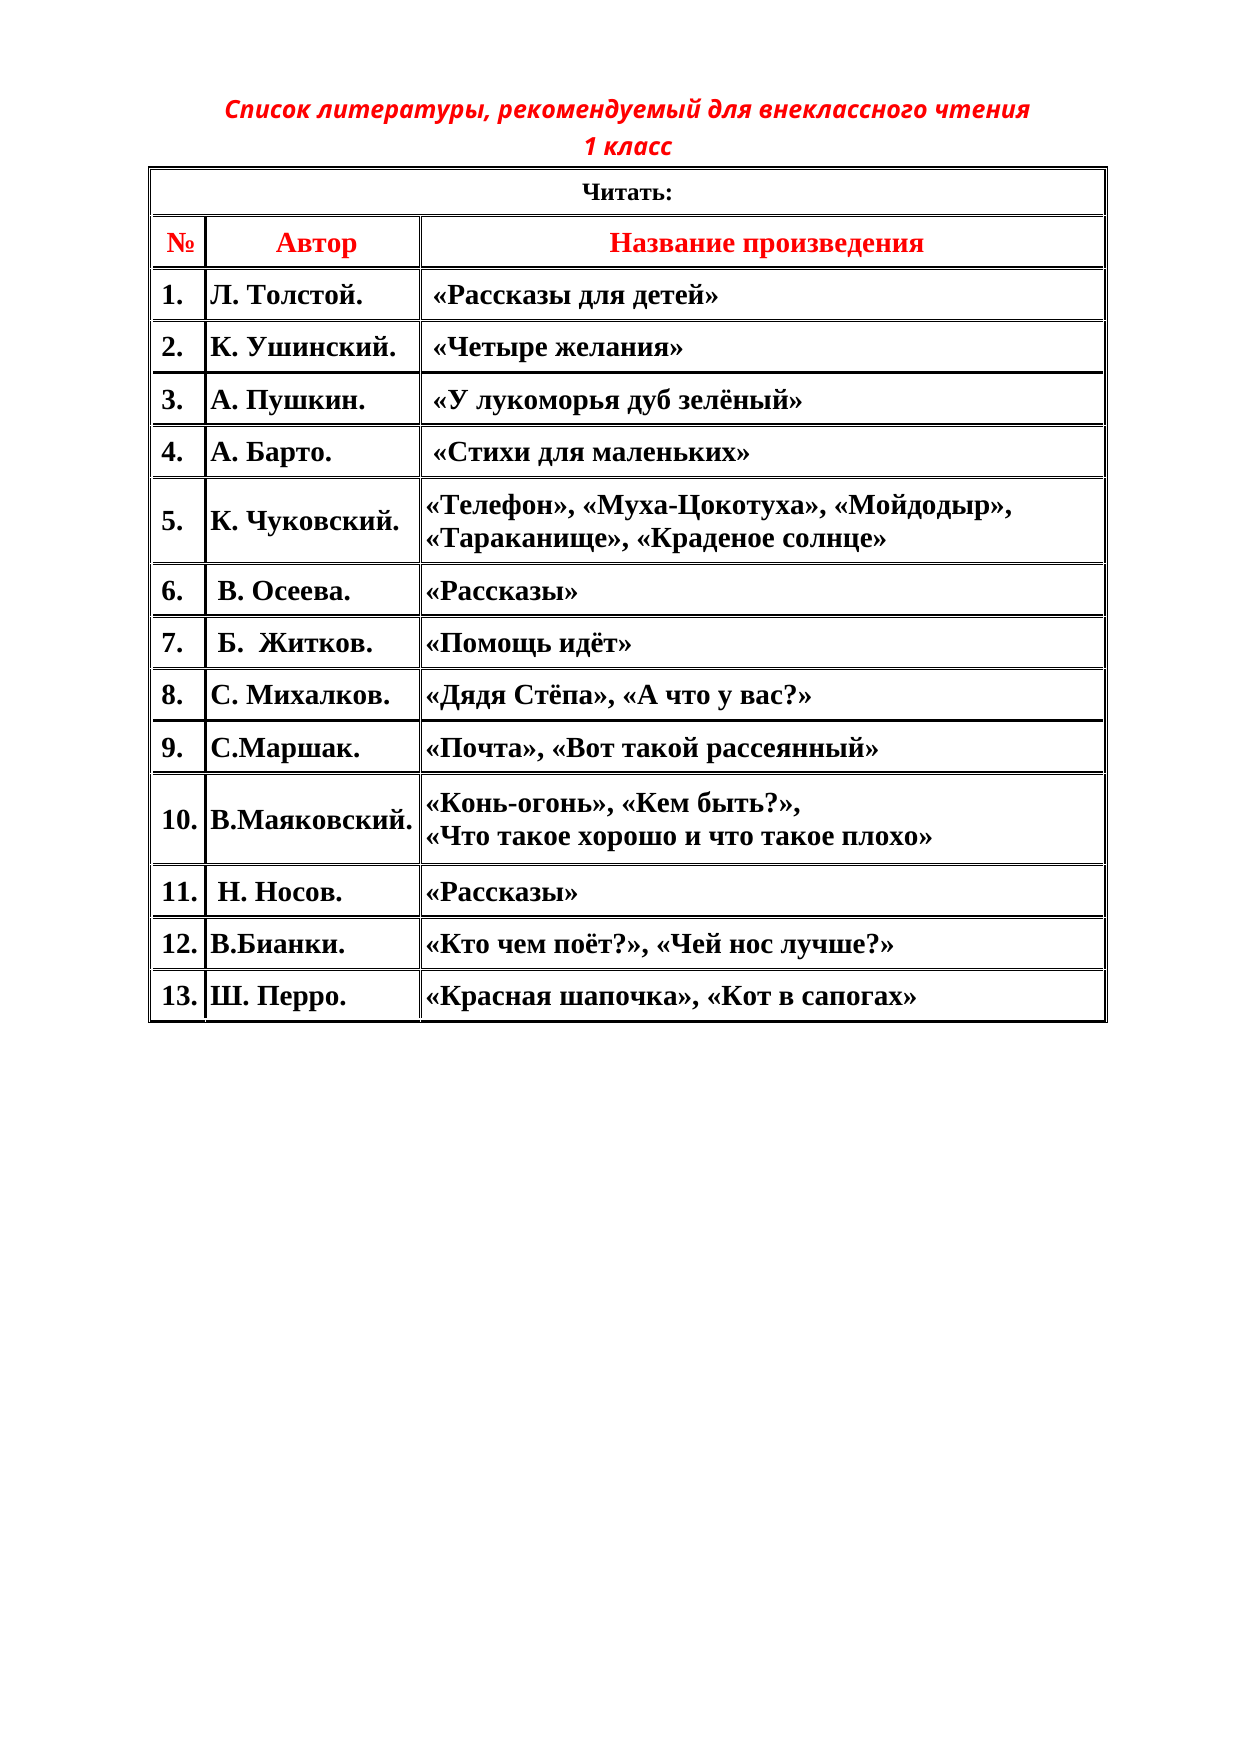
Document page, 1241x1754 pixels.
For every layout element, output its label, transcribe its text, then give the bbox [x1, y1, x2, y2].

table_cell Автор [207, 217, 419, 266]
table_cell «Дядя Стёпа», «А что у вас?» [422, 666, 1105, 719]
table_cell К. Чуковский. [207, 479, 419, 562]
table_cell 10. [151, 771, 204, 863]
table_cell «Телефон», «Муха-Цокотуха», «Мойдодыр», «Тараканище», «Краденое солнце» [421, 476, 1106, 562]
table_cell 4. [151, 423, 204, 476]
table_cell 12. [151, 915, 204, 967]
table_cell «Рассказы» [421, 863, 1106, 915]
table_cell В.Бианки. [207, 919, 419, 967]
table_cell 9. [151, 719, 204, 771]
table_cell Название произведения [421, 214, 1106, 266]
table_cell 8. [151, 666, 204, 719]
table_cell «Красная шапочка», «Кот в сапогах» [421, 968, 1105, 1020]
table_cell «Рассказы для детей» [422, 266, 1105, 318]
table_cell «Конь-огонь», «Кем быть?», «Что такое хорошо и что такое плохо» [422, 771, 1105, 863]
table_cell 11. [149, 863, 205, 915]
table_cell Б. Житков. [207, 618, 419, 666]
table_cell В.Маяковский. [207, 775, 419, 863]
table_cell А. Пушкин. [207, 374, 419, 423]
table_cell К. Ушинский. [207, 322, 419, 371]
table_cell С.Маршак. [207, 722, 419, 771]
text 1 класс [103, 129, 1152, 163]
table_cell «Стихи для маленьких» [422, 423, 1105, 476]
table_cell «Почта», «Вот такой рассеянный» [422, 719, 1104, 771]
table_cell А. Барто. [207, 427, 419, 476]
table_cell Ш. Перро. [205, 971, 421, 1020]
table_cell 6. [149, 562, 205, 614]
table_cell «Четыре желания» [422, 319, 1105, 371]
table_cell «У лукоморья дуб зелёный» [422, 371, 1104, 423]
table_cell В. Осеева. [207, 565, 419, 614]
table_cell «Рассказы» [421, 562, 1106, 614]
table_cell № [149, 214, 205, 266]
table_cell 13. [151, 968, 205, 1020]
table_cell «Кто чем поёт?», «Чей нос лучше?» [422, 915, 1105, 967]
table_cell Л. Толстой. [207, 270, 419, 318]
table_cell «Помощь идёт» [422, 614, 1105, 666]
table_cell Н. Носов. [207, 866, 419, 915]
table_cell С. Михалков. [207, 670, 419, 719]
text Список литературы, рекомендуемый для внеклассного чтения [103, 92, 1152, 126]
table_cell 5. [149, 476, 205, 562]
table_cell 3. [151, 371, 204, 423]
table_header Читать: [151, 170, 1104, 214]
table_cell 7. [151, 614, 204, 666]
table_cell 2. [151, 319, 204, 371]
table_cell 1. [151, 266, 204, 318]
